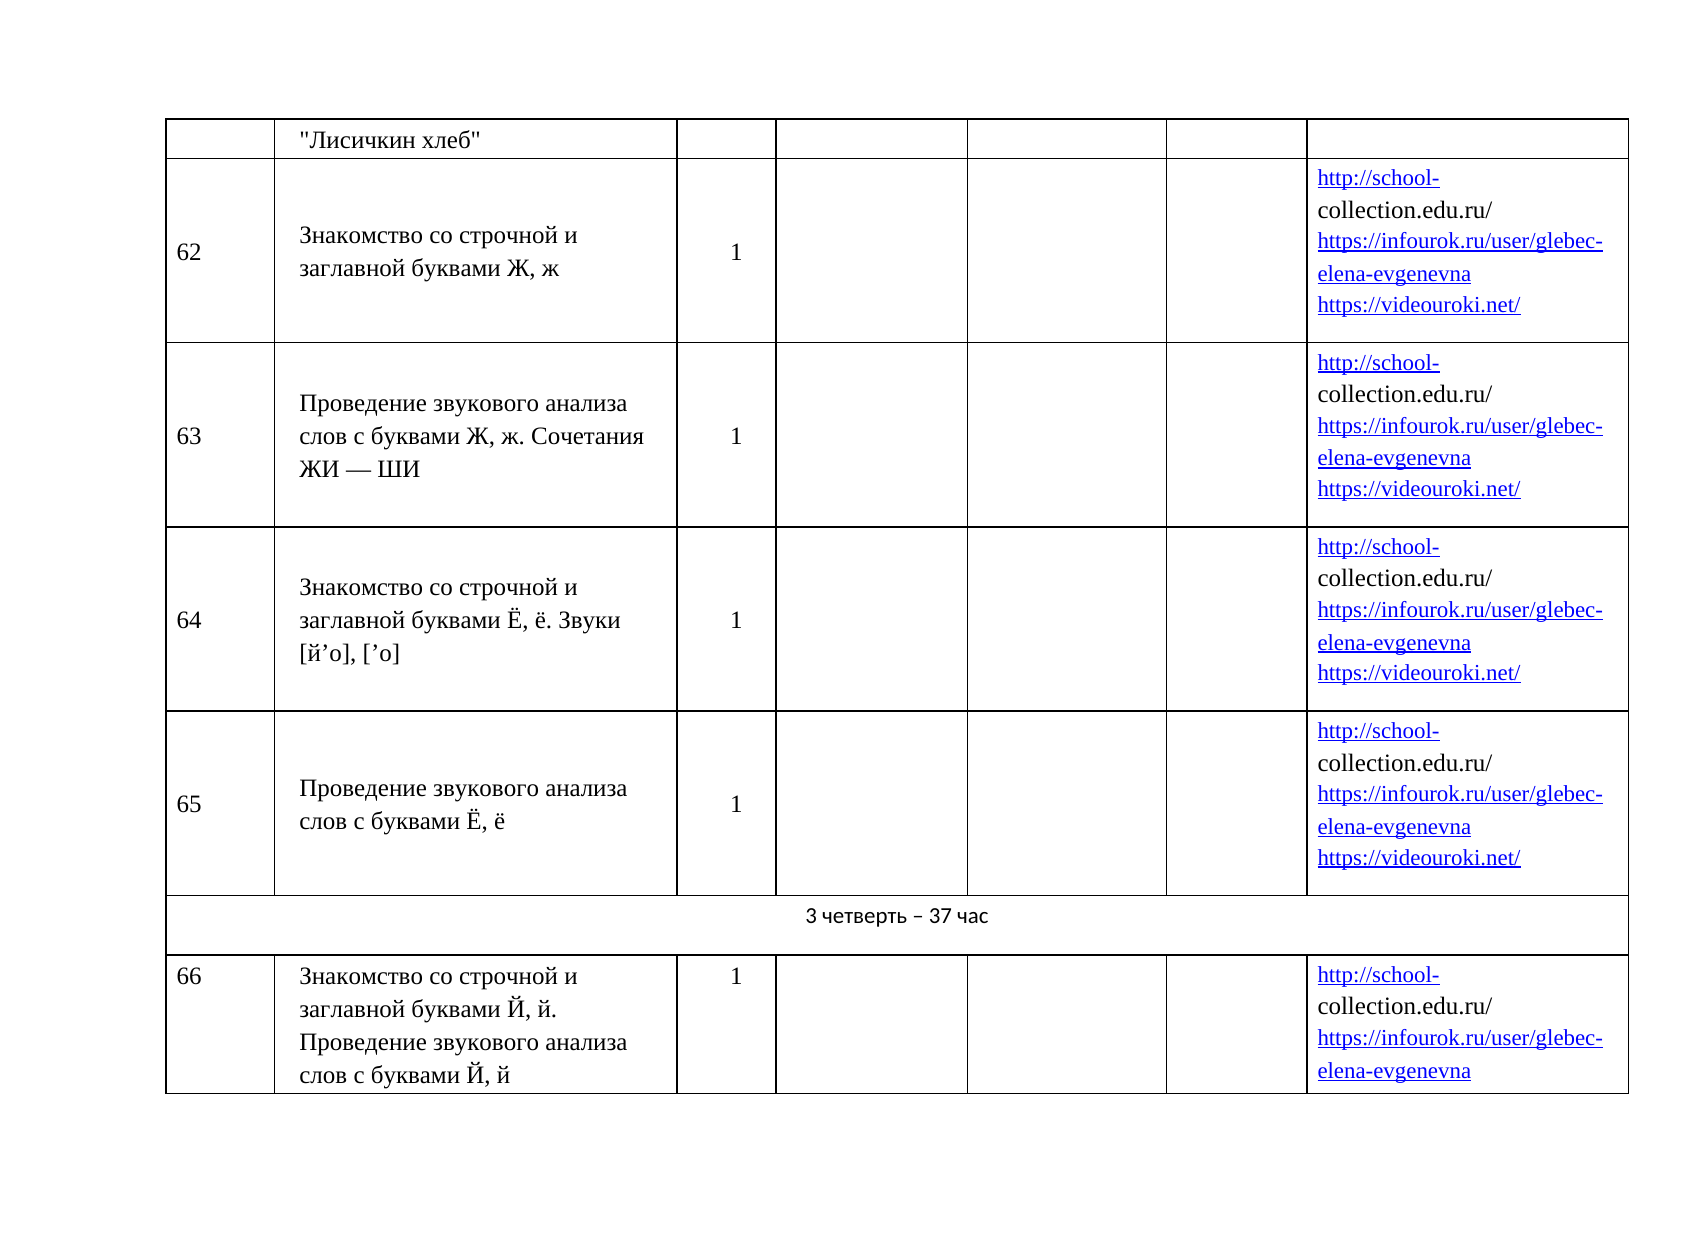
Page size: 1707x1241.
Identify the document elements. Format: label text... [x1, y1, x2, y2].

table_cell [968, 956, 1166, 1092]
table_cell 3 четверть – 37 час [167, 896, 1628, 954]
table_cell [275, 120, 676, 157]
table_cell Проведение звукового анализа слов с буквами Ж, ж. Сочетания ЖИ — ШИ [275, 343, 676, 526]
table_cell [1308, 956, 1628, 1092]
table_cell [777, 712, 967, 894]
table_cell 65 [167, 712, 274, 894]
table_cell Знакомство со строчной и заглавной буквами Ё, ё. Звуки [й’о], [’о] [275, 528, 676, 710]
table_cell Проведение звукового анализа слов с буквами Ё, ё [275, 712, 676, 894]
table_cell [777, 159, 967, 342]
table_cell [968, 159, 1166, 342]
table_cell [1308, 120, 1628, 157]
table_cell 63 [167, 343, 274, 526]
table_cell 1 [678, 712, 775, 894]
table_cell [777, 343, 967, 526]
table_cell [1167, 712, 1306, 894]
table_cell http://school- collection.edu.ru/ https://infourok.ru/user/glebec-elena-evgenevna https://videouroki.net/ [1308, 159, 1628, 342]
table_cell 1 [678, 159, 775, 342]
table_cell [968, 120, 1166, 157]
table_cell [968, 343, 1166, 526]
table_cell [1167, 956, 1306, 1092]
table_cell 62 [167, 159, 274, 342]
table_cell http://school- collection.edu.ru/ https://infourok.ru/user/glebec-elena-evgenevna https://videouroki.net/ [1308, 528, 1628, 710]
table_cell 61 [167, 120, 274, 157]
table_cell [275, 956, 676, 1092]
table_cell [777, 956, 967, 1092]
table_cell 1 [678, 343, 775, 526]
table_cell 1 [678, 528, 775, 710]
table_cell [968, 712, 1166, 894]
table_cell http://school- collection.edu.ru/ https://infourok.ru/user/glebec-elena-evgenevna https://videouroki.net/ [1308, 712, 1628, 894]
table_cell [968, 528, 1166, 710]
table_cell 1 [678, 956, 775, 1092]
table_cell 66 [167, 956, 274, 1092]
table_cell 1 [678, 120, 775, 157]
table_cell [777, 120, 967, 157]
table_cell [1167, 343, 1306, 526]
table_cell [1167, 120, 1306, 157]
table_cell http://school- collection.edu.ru/ https://infourok.ru/user/glebec-elena-evgenevna https://videouroki.net/ [1308, 343, 1628, 526]
table_cell [1167, 528, 1306, 710]
table_cell [777, 528, 967, 710]
table_cell 64 [167, 528, 274, 710]
table_cell [1167, 159, 1306, 342]
table_cell Знакомство со строчной и заглавной буквами Ж, ж [275, 159, 676, 342]
